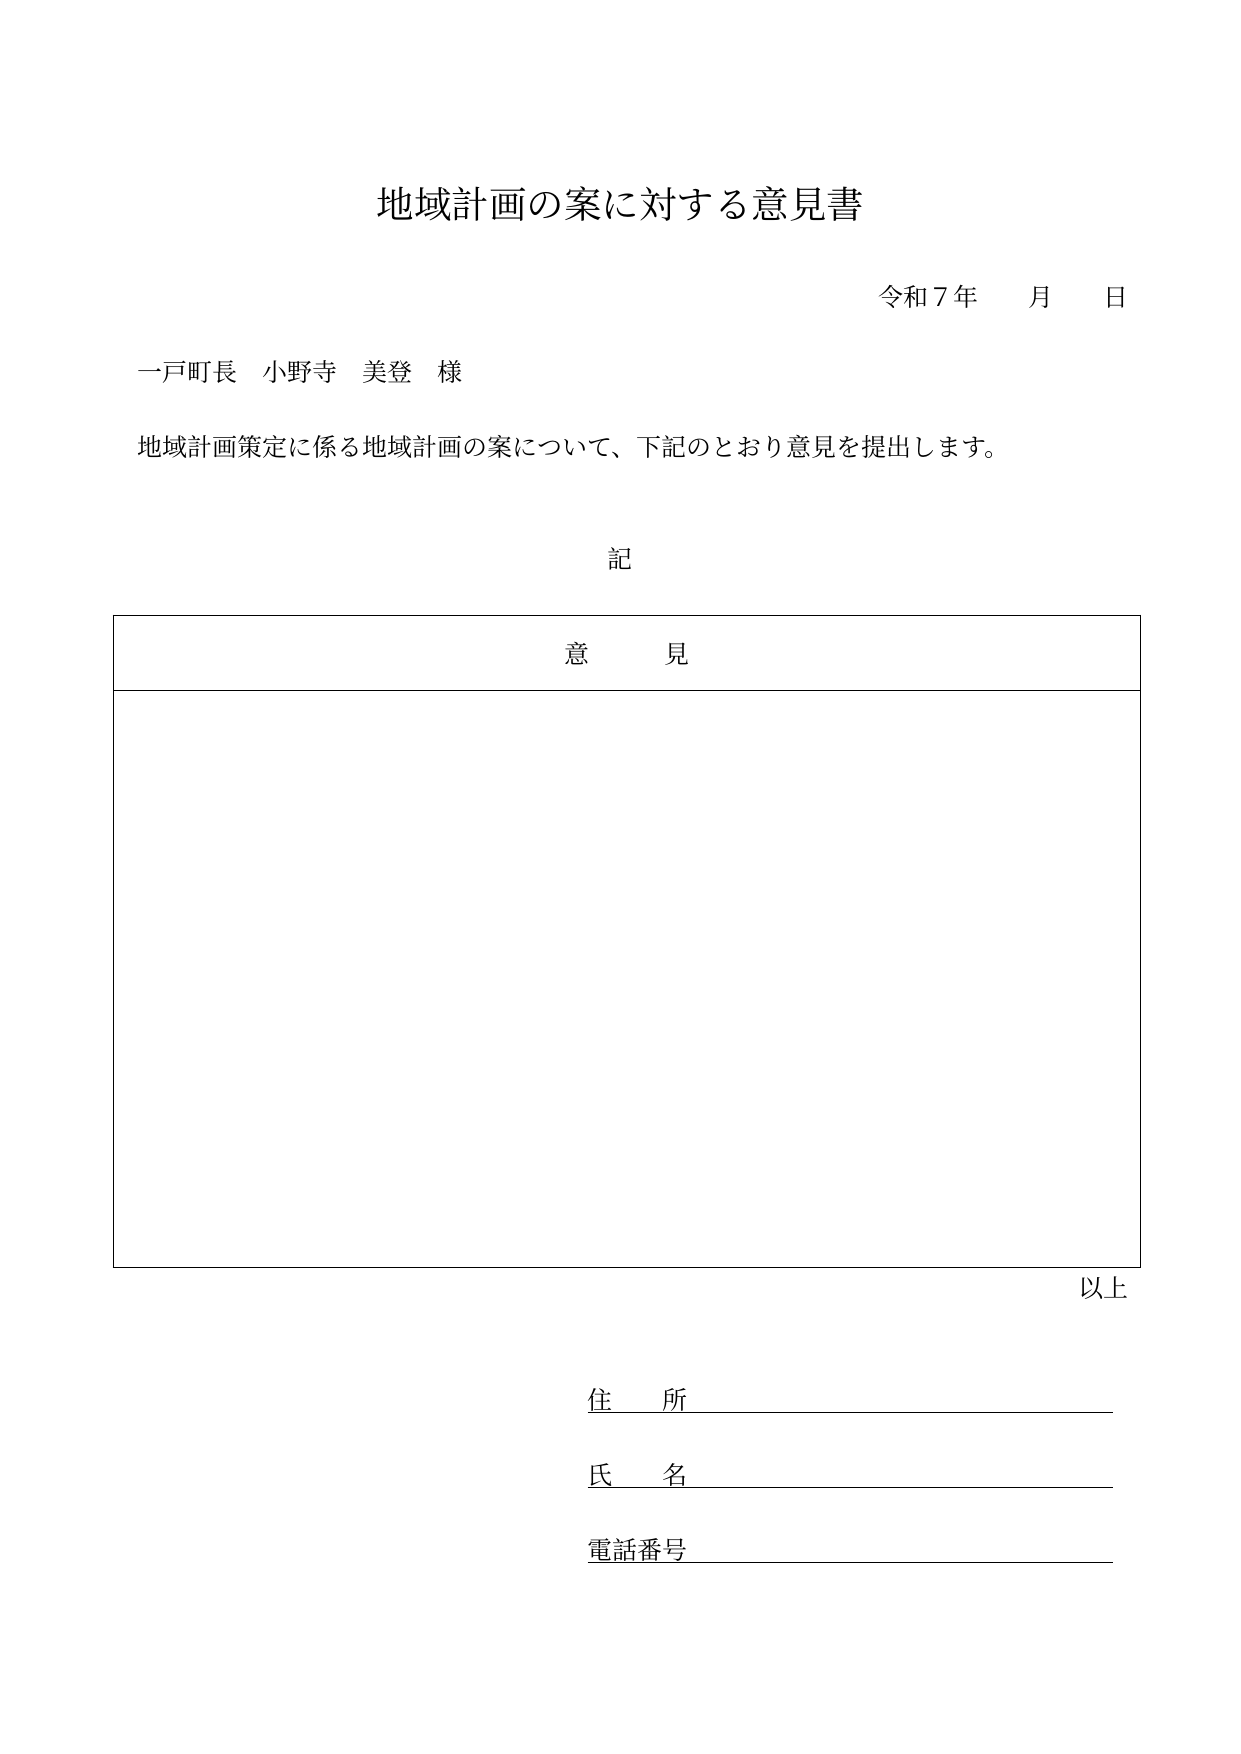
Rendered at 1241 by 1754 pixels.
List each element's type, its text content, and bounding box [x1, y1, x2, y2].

text 一戸町長 小野寺 美登 様 [112, 352, 1128, 389]
table_header 意 見 [114, 616, 1140, 689]
text 以上 [112, 1268, 1128, 1305]
text 住 所 [112, 1380, 1128, 1418]
text 地域計画の案に対する意見書 [112, 164, 1128, 239]
table_cell [114, 691, 1140, 1267]
text 記 [112, 539, 1128, 577]
text 令和７年 月 日 [112, 277, 1128, 314]
text 氏 名 [112, 1455, 1128, 1493]
text 地域計画策定に係る地域計画の案について、下記のとおり意見を提出します。 [112, 427, 1128, 464]
text 電話番号 [112, 1530, 1128, 1568]
